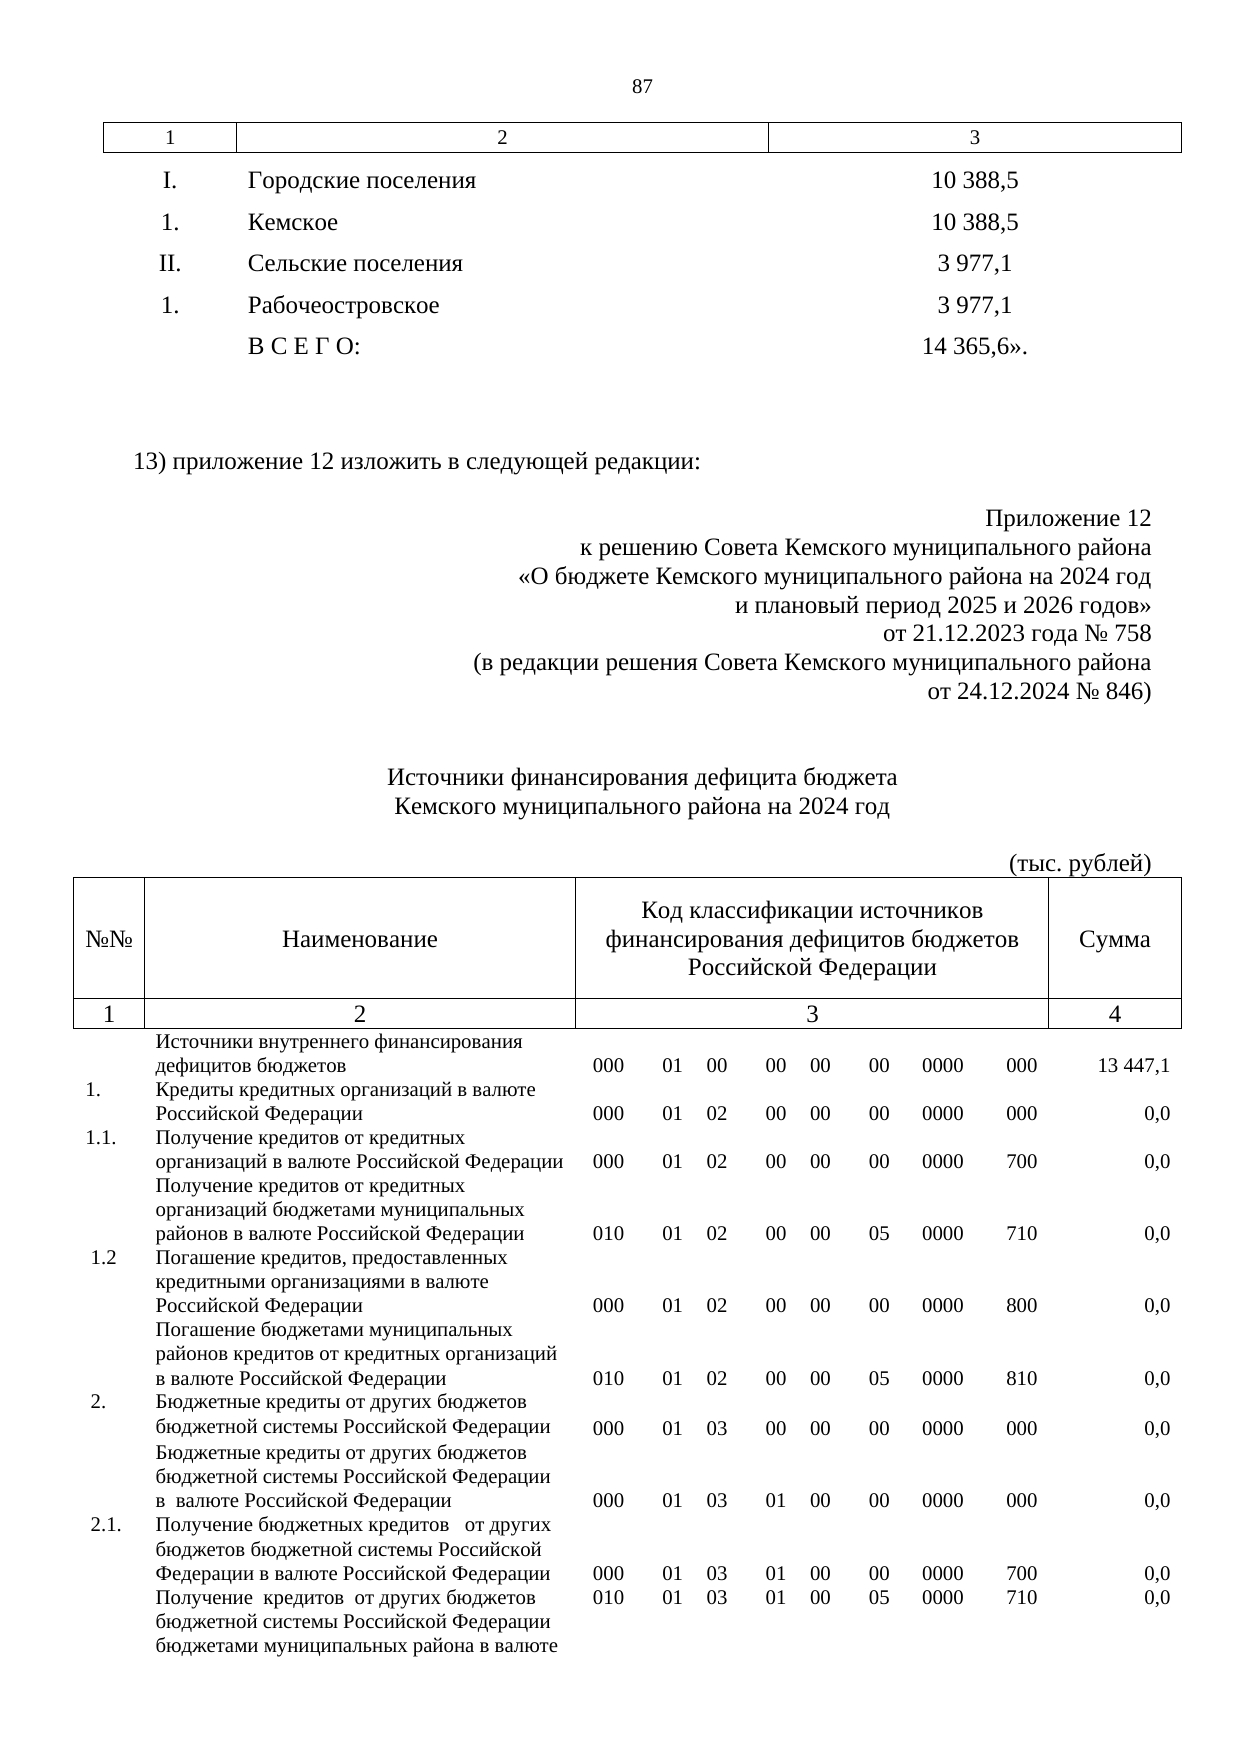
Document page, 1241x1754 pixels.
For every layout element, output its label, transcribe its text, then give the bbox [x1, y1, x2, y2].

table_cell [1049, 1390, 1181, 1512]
text «О бюджете Кемского муниципального района на 2024 год [133, 561, 1152, 590]
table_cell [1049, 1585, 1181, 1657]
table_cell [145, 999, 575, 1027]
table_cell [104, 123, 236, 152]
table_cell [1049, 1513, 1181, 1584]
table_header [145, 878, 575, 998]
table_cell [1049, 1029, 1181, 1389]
text (в редакции решения Совета Кемского муниципального района [133, 647, 1152, 676]
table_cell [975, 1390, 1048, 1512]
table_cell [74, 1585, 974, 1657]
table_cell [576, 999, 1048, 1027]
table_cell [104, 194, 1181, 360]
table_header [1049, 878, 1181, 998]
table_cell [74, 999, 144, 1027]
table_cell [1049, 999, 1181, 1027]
text Источники финансирования дефицита бюджета [133, 762, 1152, 791]
text Приложение 12 [133, 503, 1152, 532]
text и плановый период 2025 и 2026 годов» [133, 590, 1152, 618]
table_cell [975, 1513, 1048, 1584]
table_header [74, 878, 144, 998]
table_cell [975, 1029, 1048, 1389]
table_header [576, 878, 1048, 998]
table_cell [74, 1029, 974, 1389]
text Кемского муниципального района на 2024 год [133, 791, 1152, 820]
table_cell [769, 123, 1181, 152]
text (тыс. рублей) [133, 848, 1152, 877]
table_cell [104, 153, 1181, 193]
text от 24.12.2024 № 846) [133, 676, 1152, 705]
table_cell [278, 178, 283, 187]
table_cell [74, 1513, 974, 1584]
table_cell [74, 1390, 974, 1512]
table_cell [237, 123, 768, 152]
text от 21.12.2023 года № 758 [133, 618, 1152, 647]
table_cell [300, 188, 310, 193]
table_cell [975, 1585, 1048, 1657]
text 13) приложение 12 изложить в следующей редакции: [133, 446, 1152, 475]
text к решению Совета Кемского муниципального района [133, 532, 1152, 561]
